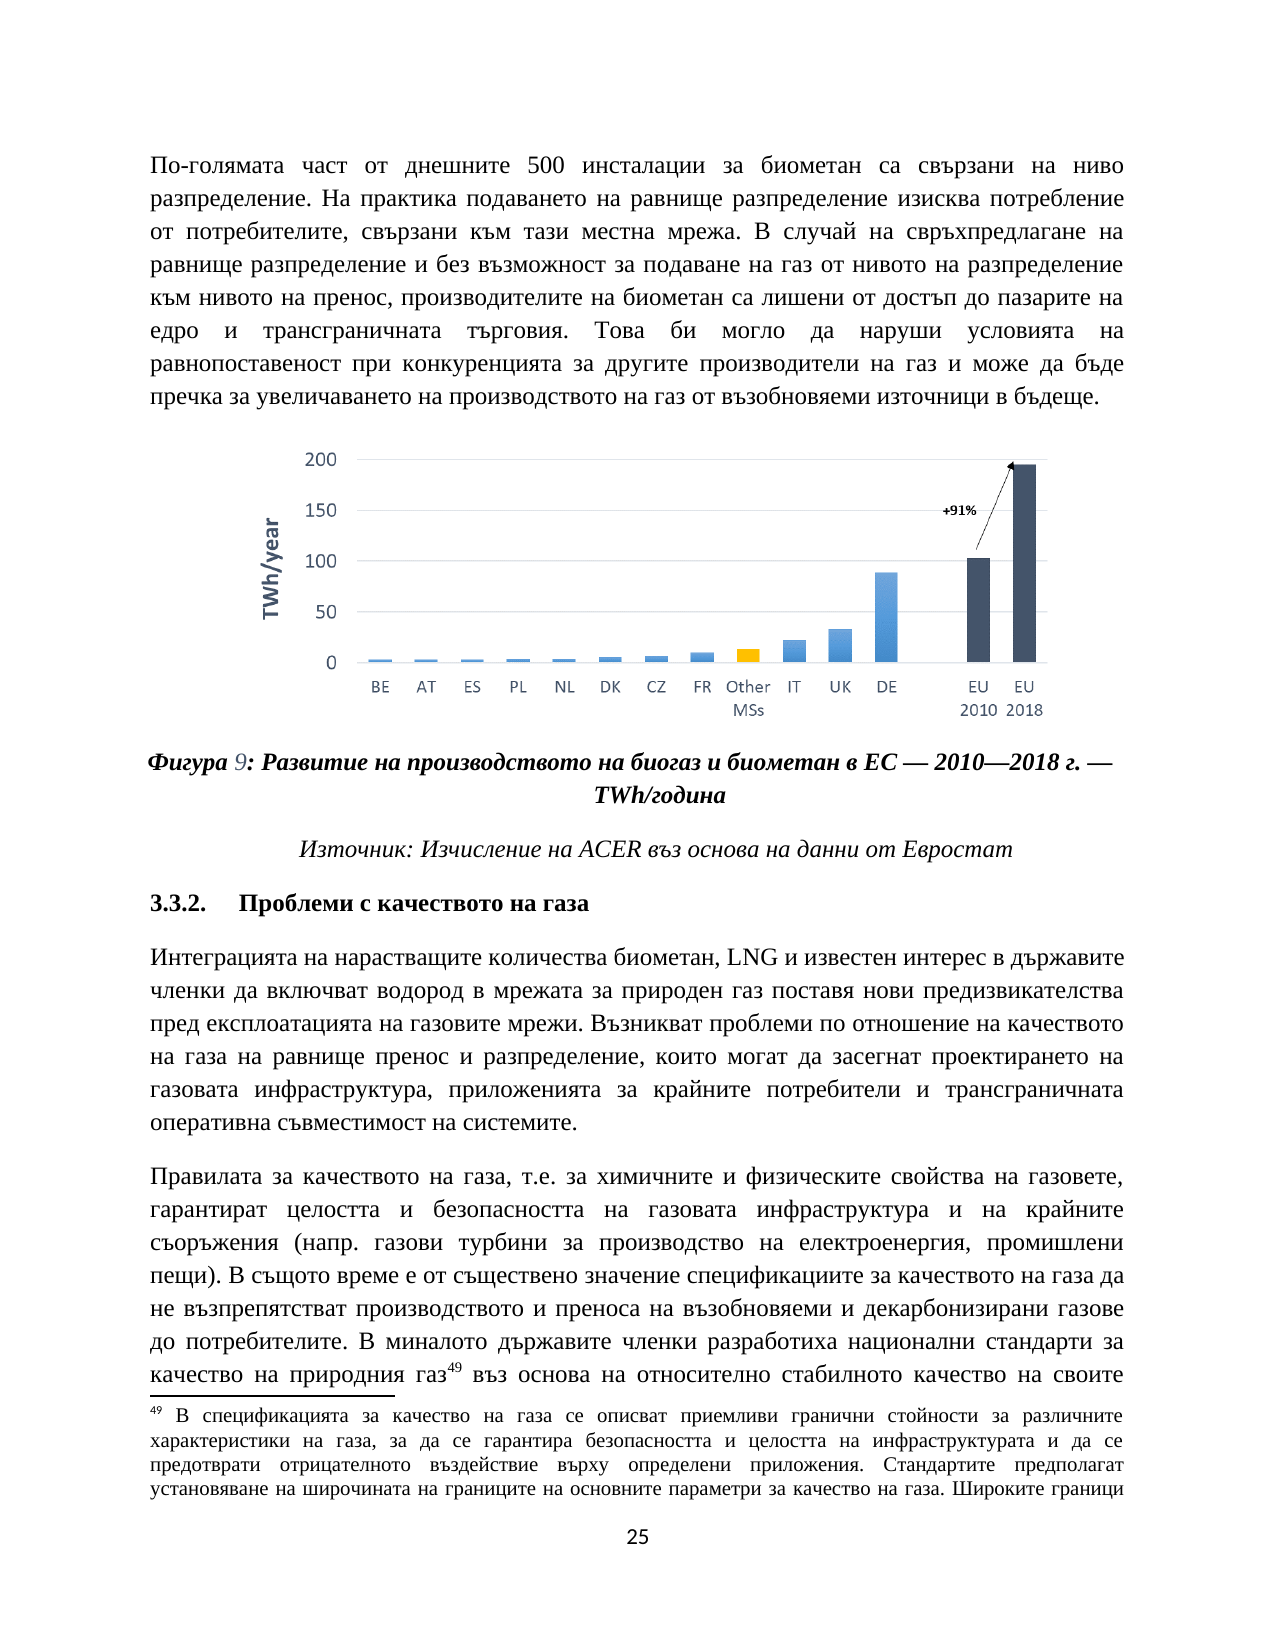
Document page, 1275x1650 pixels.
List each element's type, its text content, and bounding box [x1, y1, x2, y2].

text Интеграцията на нарастващите количества биометан, LNG и известен интерес в държавите членки да включват водород в мрежата за природен газ поставя нови предизвикателства пред експлоатацията на газовите мрежи. Възникват проблеми по отношение на качеството на газа на равнище пренос и разпределение, които могат да засегнат проектирането на газовата инфраструктура, приложенията за крайните потребители и трансграничната оперативна съвместимост на системите. [150, 942, 1125, 1136]
list Източник: Изчисление на ACER въз основа на данни от Евростат [187, 834, 1125, 862]
text Фигура 9: Развитие на производството на биогаз и биометан в ЕС — 2010—2018 г. — TWh/година [135, 747, 1125, 809]
subtitle 3.3.2. Проблеми с качеството на газа [150, 888, 1125, 916]
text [150, 1161, 1125, 1388]
text По-голямата част от днешните 500 инсталации за биометан са свързани на ниво разпределение. На практика подаването на равнище разпределение изисква потребление от потребителите, свързани към тази местна мрежа. В случай на свръхпредлагане на равнище разпределение и без възможност за подаване на газ от нивото на разпределение към нивото на пренос, производителите на биометан са лишени от достъп до пазарите на едро и трансграничната търговия. Това би могло да наруши условията на равнопоставеност при конкуренцията за другите производители на газ и може да бъде пречка за увеличаването на производството на газ от възобновяеми източници в бъдеще. [150, 150, 1125, 410]
picture [234, 435, 1078, 723]
